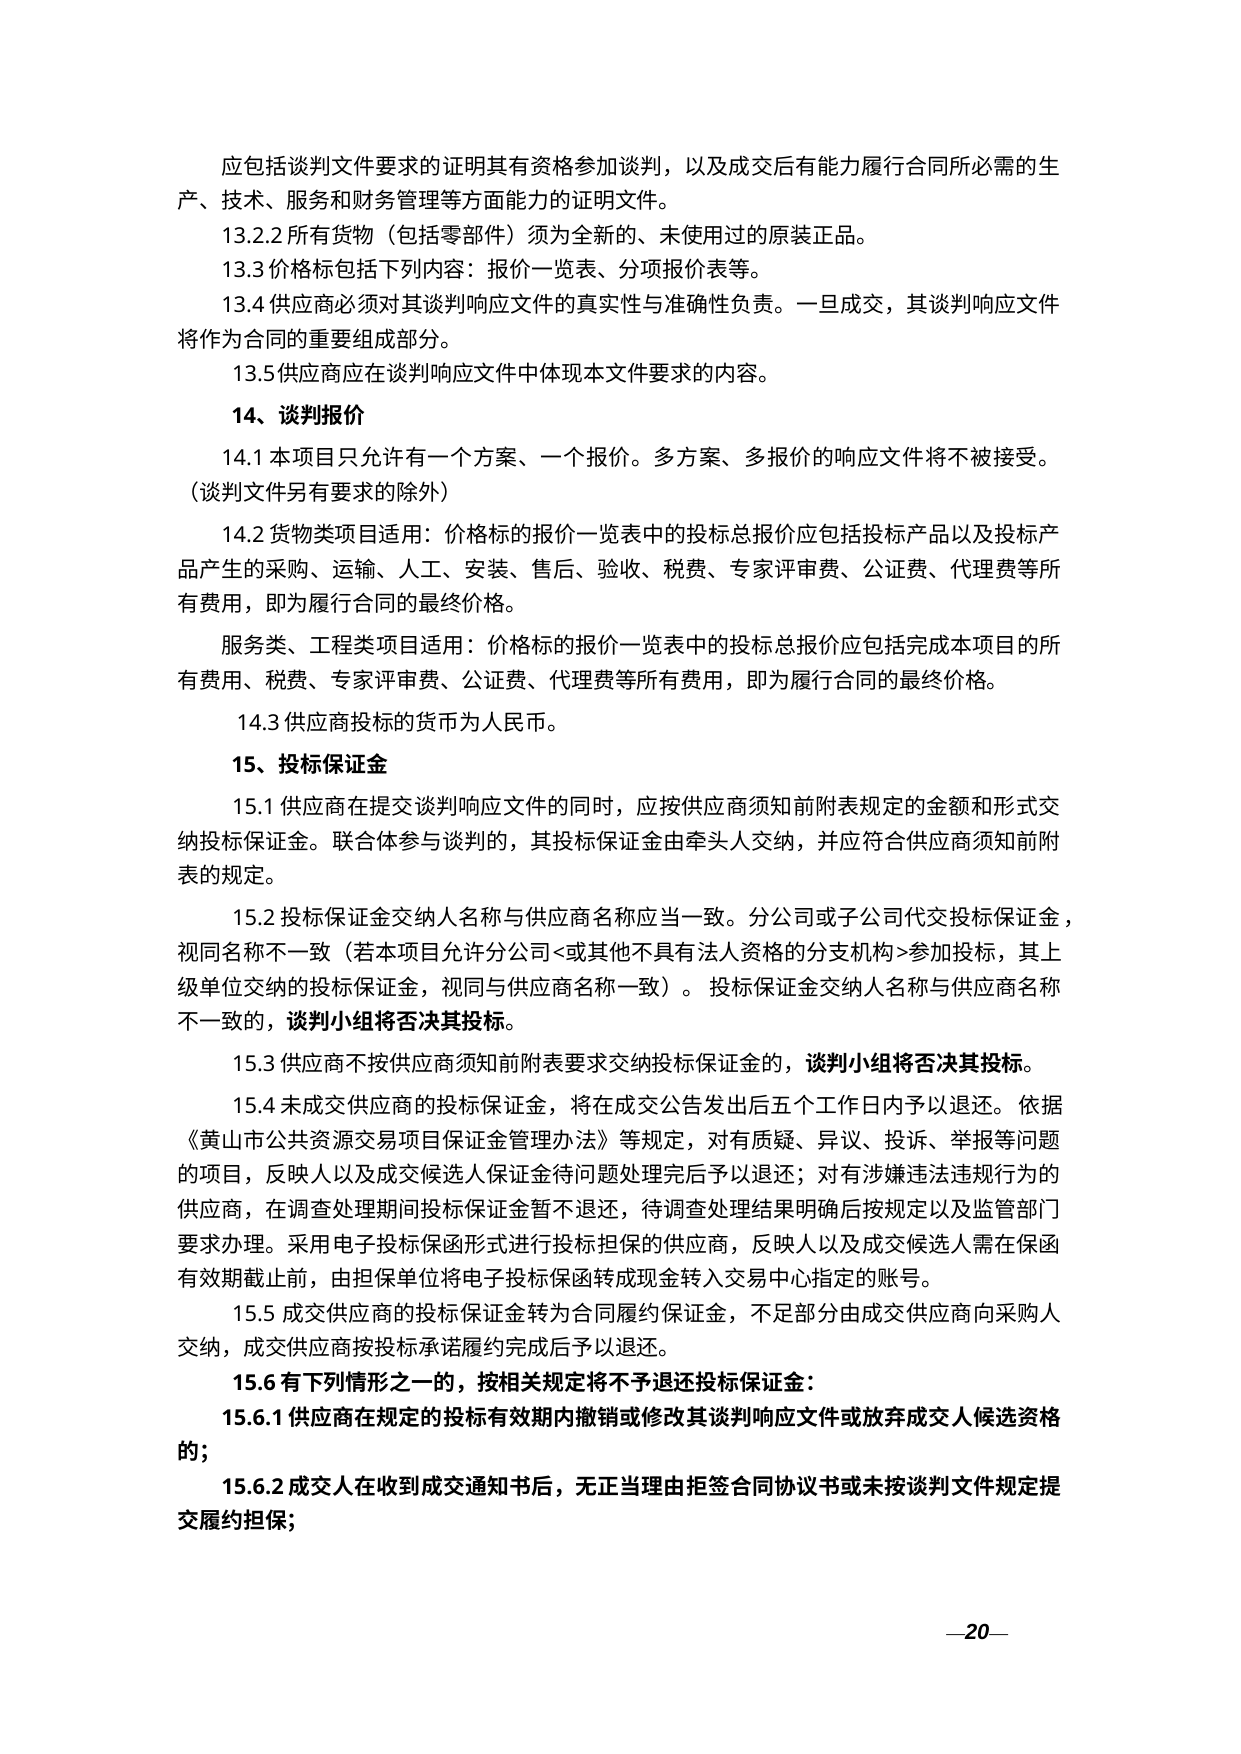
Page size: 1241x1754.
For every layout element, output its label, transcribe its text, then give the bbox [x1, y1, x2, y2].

text 13.2.2所有货物（包括零部件）须为全新的、未使用过的原装正品。 [177, 216, 1063, 251]
text 14.1本项目只允许有一个方案、一个报价。多方案、多报价的响应文件将不被接受。（谈判文件另有要求的除外） [177, 439, 1063, 508]
text 15.3供应商不按供应商须知前附表要求交纳投标保证金的，谈判小组将否决其投标。 [177, 1045, 1063, 1079]
text 14.2货物类项目适用：价格标的报价一览表中的投标总报价应包括投标产品以及投标产品产生的采购、运输、人工、安装、售后、验收、税费、专家评审费、公证费、代理费等所有费用，即为履行合同的最终价格。 [177, 516, 1063, 619]
text 15.5 成交供应商的投标保证金转为合同履约保证金，不足部分由成交供应商向采购人交纳，成交供应商按投标承诺履约完成后予以退还。 [177, 1294, 1063, 1363]
text 14、谈判报价 [231, 397, 1063, 431]
text 13.4供应商必须对其谈判响应文件的真实性与准确性负责。一旦成交，其谈判响应文件将作为合同的重要组成部分。 [177, 286, 1063, 355]
list 供应商应在谈判响应文件中体现本文件要求的内容。 [232, 355, 1063, 389]
text 13.3价格标包括下列内容：报价一览表、分项报价表等。 [177, 251, 1063, 286]
text 应包括谈判文件要求的证明其有资格参加谈判，以及成交后有能力履行合同所必需的生产、技术、服务和财务管理等方面能力的证明文件。 [177, 147, 1063, 216]
text 15.6.1供应商在规定的投标有效期内撤销或修改其谈判响应文件或放弃成交人候选资格的； [177, 1398, 1063, 1467]
text 15.6.2成交人在收到成交通知书后，无正当理由拒签合同协议书或未按谈判文件规定提交履约担保； [177, 1467, 1063, 1536]
list 投标保证金 [231, 746, 1063, 780]
text 15.4未成交供应商的投标保证金，将在成交公告发出后五个工作日内予以退还。依据《黄山市公共资源交易项目保证金管理办法》等规定，对有质疑、异议、投诉、举报等问题的项目，反映人以及成交候选人保证金待问题处理完后予以退还；对有涉嫌违法违规行为的供应商，在调查处理期间投标保证金暂不退还，待调查处理结果明确后按规定以及监管部门要求办理。采用电子投标保函形式进行投标担保的供应商，反映人以及成交候选人需在保函有效期截止前，由担保单位将电子投标保函转成现金转入交易中心指定的账号。 [177, 1087, 1063, 1294]
text 14.3供应商投标的货币为人民币。 [214, 703, 1063, 738]
text 15.2投标保证金交纳人名称与供应商名称应当一致。分公司或子公司代交投标保证金，视同名称不一致（若本项目允许分公司<或其他不具有法人资格的分支机构>参加投标，其上级单位交纳的投标保证金，视同与供应商名称一致）。 投标保证金交纳人名称与供应商名称不一致的，谈判小组将否决其投标。 [177, 899, 1063, 1037]
text 15.1供应商在提交谈判响应文件的同时，应按供应商须知前附表规定的金额和形式交纳投标保证金。联合体参与谈判的，其投标保证金由牵头人交纳，并应符合供应商须知前附表的规定。 [177, 788, 1063, 891]
text 15.6有下列情形之一的，按相关规定将不予退还投标保证金： [177, 1363, 1063, 1398]
text 服务类、工程类项目适用：价格标的报价一览表中的投标总报价应包括完成本项目的所有费用、税费、专家评审费、公证费、代理费等所有费用，即为履行合同的最终价格。 [177, 627, 1063, 696]
